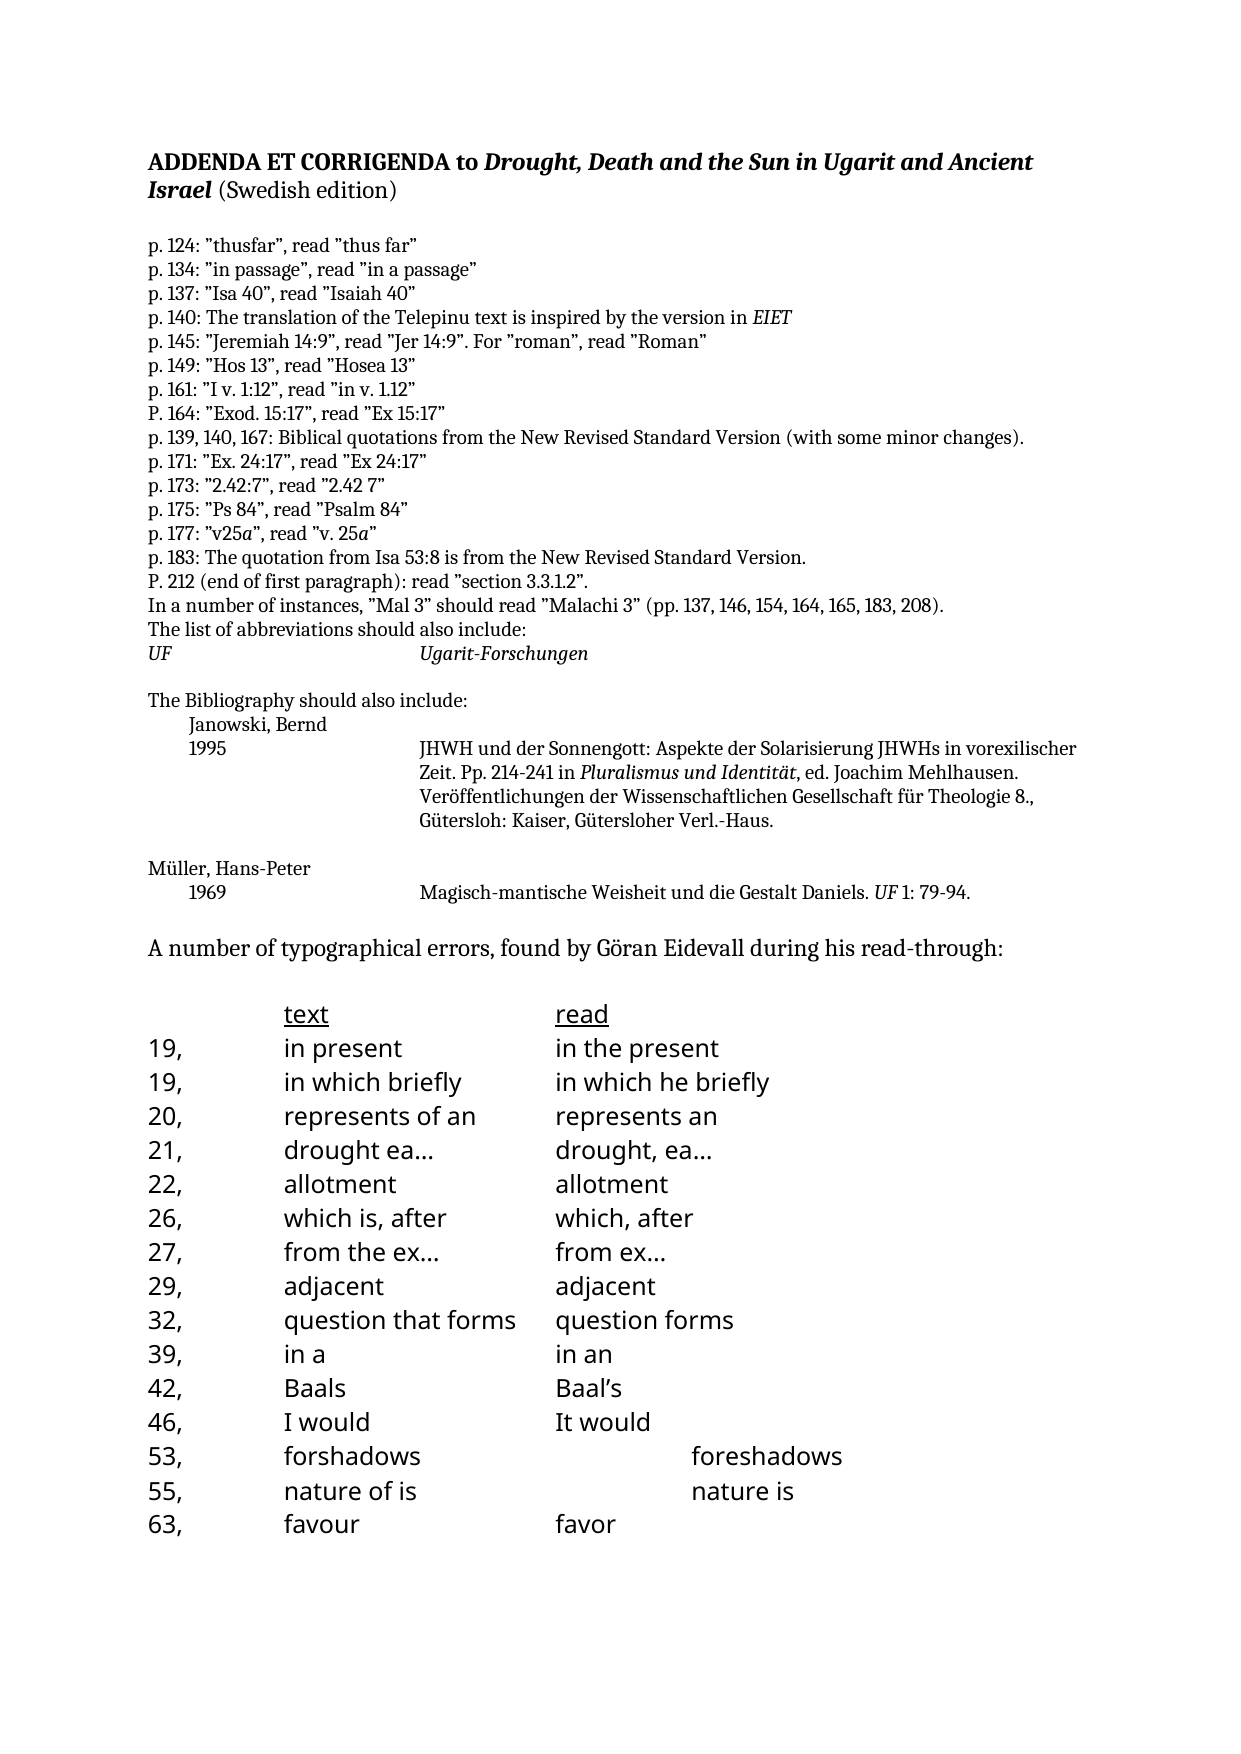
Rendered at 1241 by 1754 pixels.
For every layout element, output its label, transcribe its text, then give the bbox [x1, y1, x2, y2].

text p. 173: ”2.42:7”, read ”2.42 7” [148, 473, 1093, 497]
text p. 145: ”Jeremiah 14:9”, read ”Jer 14:9”. For ”roman”, read ”Roman” [148, 330, 1093, 354]
text In a number of instances, ”Mal 3” should read ”Malachi 3” (pp. 137, 146, 154, 164, 165, 183, 208). [148, 593, 1093, 617]
text p. 177: ”v25a”, read ”v. 25a” [148, 521, 1093, 545]
text Müller, Hans-Peter [148, 857, 1093, 881]
text p. 137: ”Isa 40”, read ”Isaiah 40” [148, 282, 1093, 306]
text 19, in present in the present 19, in which briefly in which he briefly 20, represents of an represents an 21, drought ea… drought, ea… 22, allotment allotment 26, which is, after which, after 27, from the ex… from ex… 29, adjacent adjacent 32, question that forms question forms 39, in a in an 42, Baals Baal’s 46, I would It would 53, forshadows foreshadows 55, nature of is nature is 63, favour favor [148, 1030, 1093, 1541]
text text read [148, 996, 1093, 1030]
text Janowski, Bernd [148, 713, 1093, 737]
text 1995 JHWH und der Sonnengott: Aspekte der Solarisierung JHWHs in vorexilischer Zeit. Pp. 214-241 in Pluralismus und Identität, ed. Joachim Mehlhausen. Veröffentlichungen der Wissenschaftlichen Gesellschaft für Theologie 8., Gütersloh: Kaiser, Gütersloher Verl.-Haus. [148, 737, 1093, 833]
text p. 171: ”Ex. 24:17”, read ”Ex 24:17” [148, 449, 1093, 473]
text p. 124: ”thusfar”, read ”thus far” [148, 234, 1093, 258]
text ADDENDA ET CORRIGENDA to Drought, Death and the Sun in Ugarit and Ancient Israel (Swedish edition) [148, 148, 1093, 205]
text P. 212 (end of first paragraph): read ”section 3.3.1.2”. [148, 569, 1093, 593]
text p. 139, 140, 167: Biblical quotations from the New Revised Standard Version (with some minor changes). [148, 426, 1093, 449]
text A number of typographical errors, found by Göran Eidevall during his read-through: [148, 933, 1093, 962]
text The list of abbreviations should also include: [148, 617, 1093, 641]
text p. 140: The translation of the Telepinu text is inspired by the version in EIET [148, 306, 1093, 330]
text p. 183: The quotation from Isa 53:8 is from the New Revised Standard Version. [148, 545, 1093, 569]
text P. 164: ”Exod. 15:17”, read ”Ex ” [148, 402, 1093, 426]
text UF Ugarit-Forschungen [148, 641, 1093, 665]
text 1969 Magisch-mantische Weisheit und die Gestalt Daniels. UF 1: 79-94. [148, 881, 1093, 905]
text p. 175: ”Ps 84”, read ”Psalm 84” [148, 497, 1093, 521]
text p. 134: ”in passage”, read ”in a passage” [148, 258, 1093, 282]
text The Bibliography should also include: [148, 689, 1093, 713]
text p. 149: ”Hos 13”, read ”Hosea 13” [148, 354, 1093, 378]
text p. 161: ”I v. ”, read ”in v. 1.12” [148, 378, 1093, 402]
